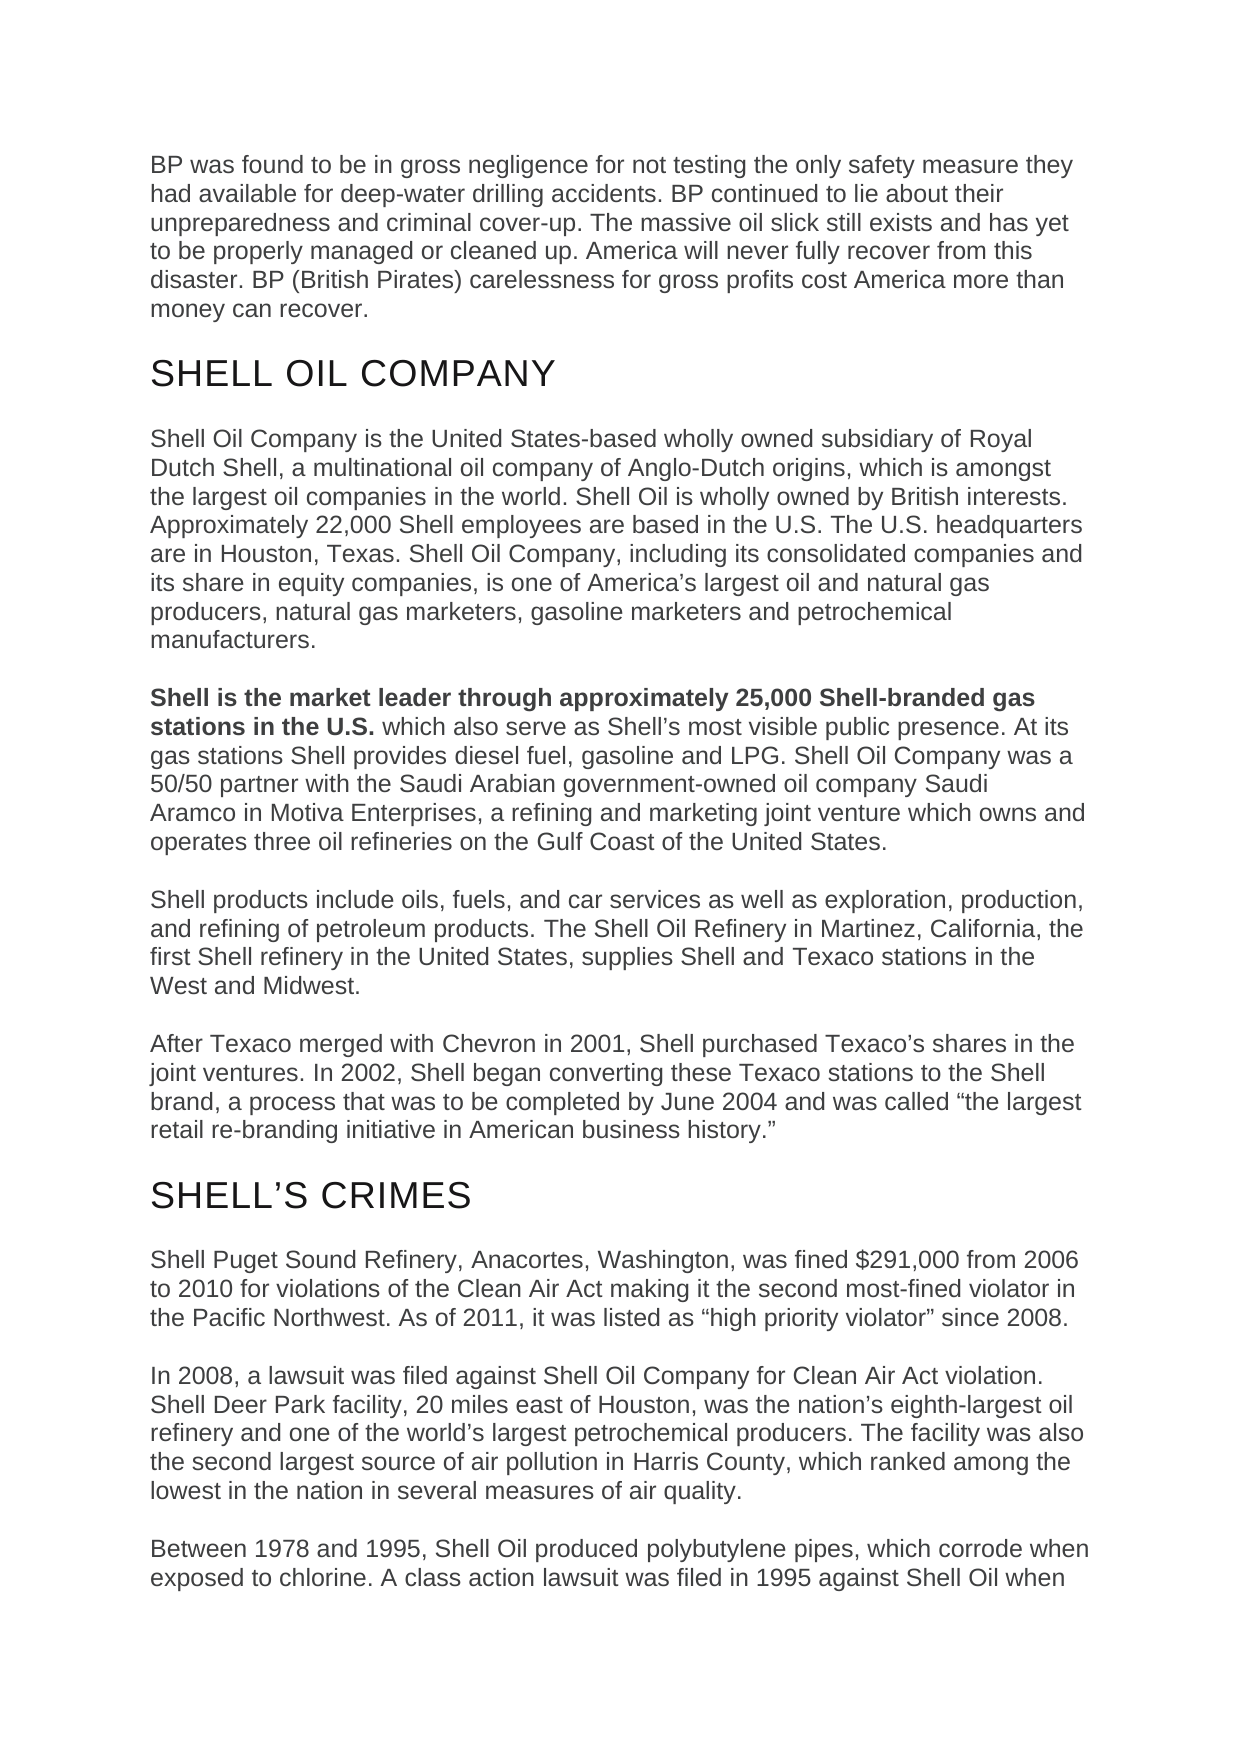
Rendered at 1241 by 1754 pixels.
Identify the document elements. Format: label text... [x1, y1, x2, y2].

text SHELL OIL COMPANY [150, 352, 1090, 395]
text Shell Oil Company is the United States-based wholly owned subsidiary of Royal Dutch Shell, a multinational oil company of Anglo-Dutch origins, which is amongst the largest oil companies in the world. Shell Oil is wholly owned by British interests. Approximately 22,000 Shell employees are based in the U.S. The U.S. headquarters are in Houston, Texas. Shell Oil Company, including its consolidated companies and its share in equity companies, is one of America’s largest oil and natural gas producers, natural gas marketers, gasoline marketers and petrochemical manufacturers. [150, 424, 1090, 654]
text BP was found to be in gross negligence for not testing the only safety measure they had available for deep-water drilling accidents. BP continued to lie about their unpreparedness and criminal cover-up. The massive oil slick still exists and has yet to be properly managed or cleaned up. America will never fully recover from this disaster. BP (British Pirates) carelessness for gross profits cost America more than money can recover. [150, 150, 1090, 322]
text Shell products include oils, fuels, and car services as well as exploration, production, and refining of petroleum products. The Shell Oil Refinery in Martinez, California, the first Shell refinery in the United States, supplies Shell and Texaco stations in the West and Midwest. [150, 885, 1090, 1000]
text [150, 1534, 1090, 1591]
text In 2008, a lawsuit was filed against Shell Oil Company for Clean Air Act violation. Shell Deer Park facility, 20 miles east of Houston, was the nation’s eighth-largest oil refinery and one of the world’s largest petrochemical producers. The facility was also the second largest source of air pollution in Harris County, which ranked among the lowest in the nation in several measures of air quality. [150, 1361, 1090, 1504]
text Shell Puget Sound Refinery, Anacortes, Washington, was fined $291,000 from 2006 to 2010 for violations of the Clean Air Act making it the second most-fined violator in the Pacific Northwest. As of 2011, it was listed as “high priority violator” since 2008. [150, 1245, 1090, 1332]
text SHELL’S CRIMES [150, 1173, 1090, 1216]
text After Texaco merged with Chevron in 2001, Shell purchased Texaco’s shares in the joint ventures. In 2002, Shell began converting these Texaco stations to the Shell brand, a process that was to be completed by June 2004 and was called “the largest retail re-branding initiative in American business history.” [150, 1029, 1090, 1144]
text Shell is the market leader through approximately 25,000 Shell-branded gas stations in the U.S. which also serve as Shell’s most visible public presence. At its gas stations Shell provides diesel fuel, gasoline and LPG. Shell Oil Company was a 50/50 partner with the Saudi Arabian government-owned oil company Saudi Aramco in Motiva Enterprises, a refining and marketing joint venture which owns and operates three oil refineries on the Gulf Coast of the United States. [150, 683, 1090, 856]
